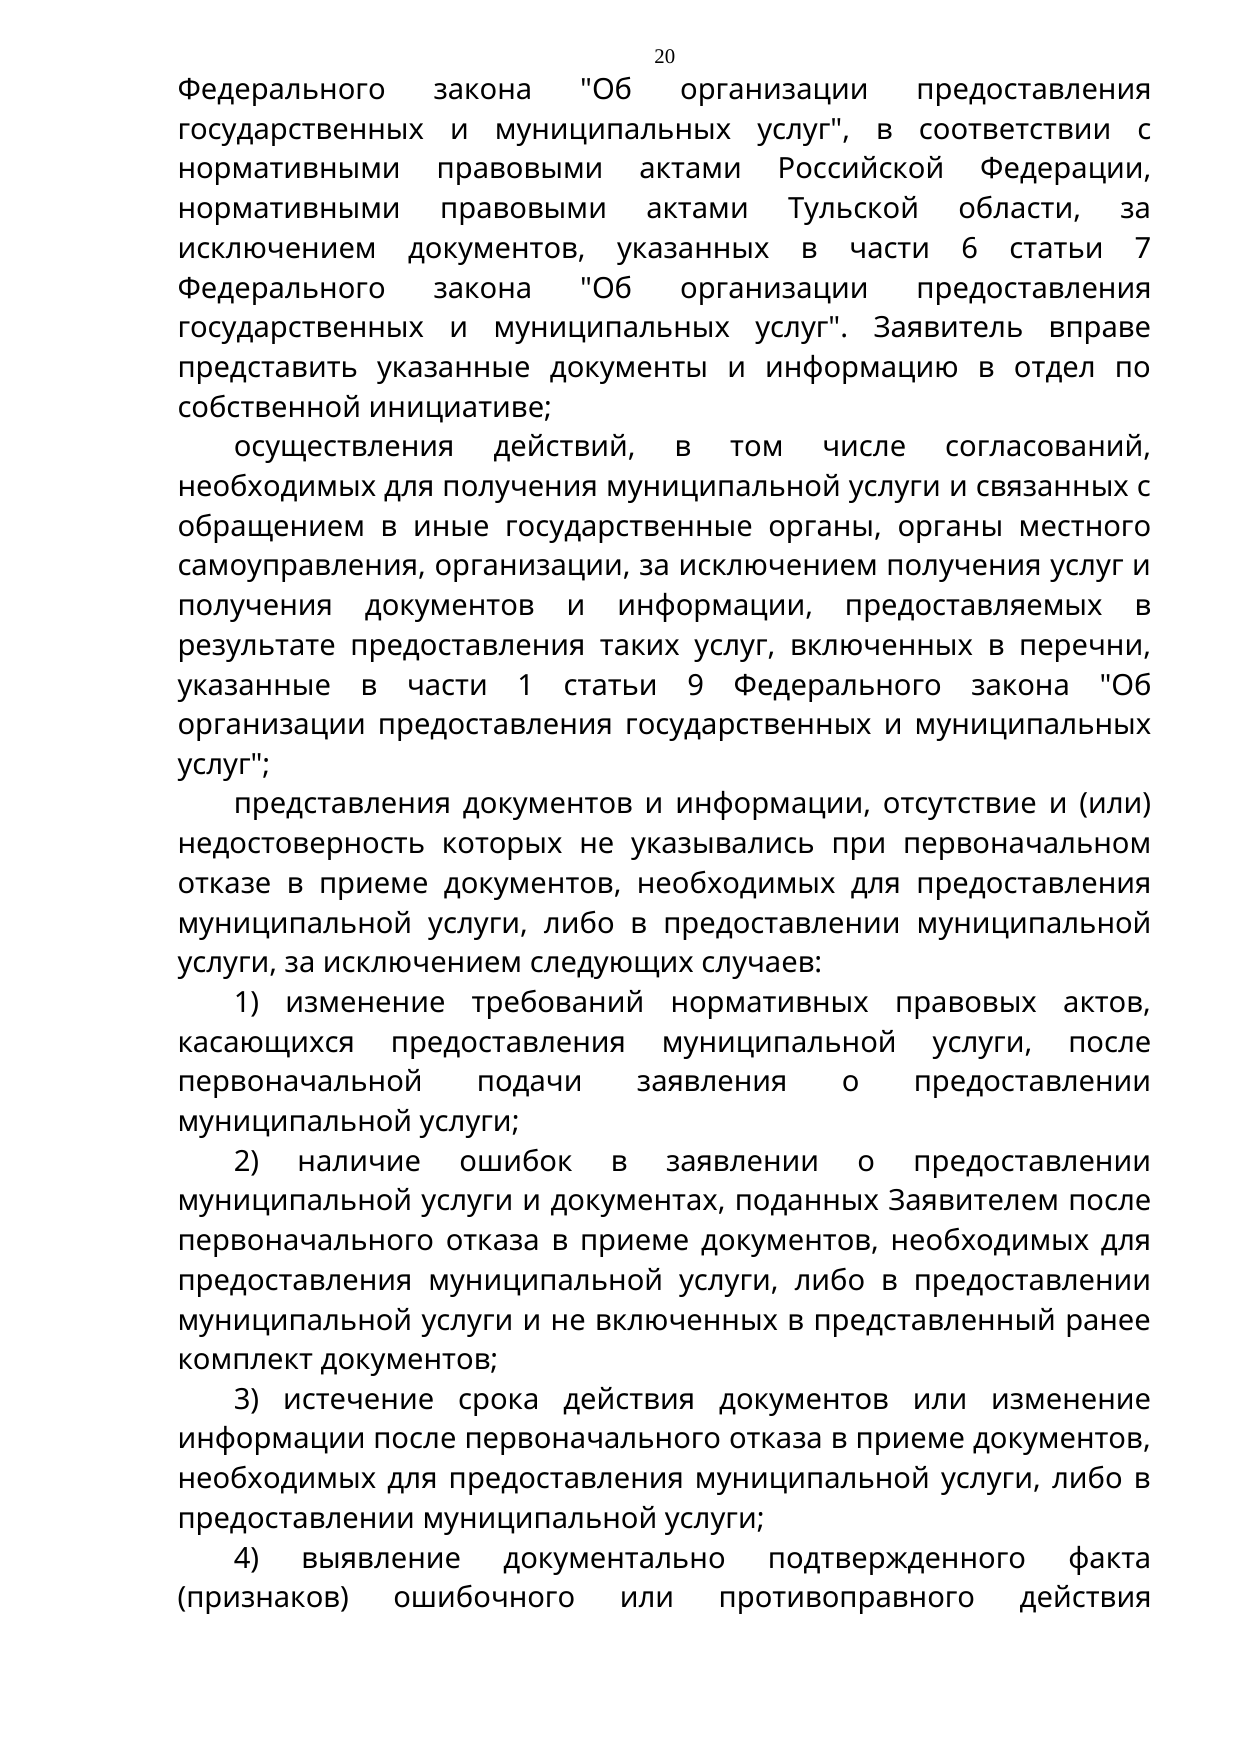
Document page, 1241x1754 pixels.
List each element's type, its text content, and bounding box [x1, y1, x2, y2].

text 2) наличие ошибок в заявлении о предоставлении муниципальной услуги и документах, поданных Заявителем после первоначального отказа в приеме документов, необходимых для предоставления муниципальной услуги, либо в предоставлении муниципальной услуги и не включенных в представленный ранее комплект документов; [177, 1140, 1152, 1378]
text 3) истечение срока действия документов или изменение информации после первоначального отказа в приеме документов, необходимых для предоставления муниципальной услуги, либо в предоставлении муниципальной услуги; [177, 1378, 1152, 1537]
text 1) изменение требований нормативных правовых актов, касающихся предоставления муниципальной услуги, после первоначальной подачи заявления о предоставлении муниципальной услуги; [177, 981, 1152, 1140]
text осуществления действий, в том числе согласований, необходимых для получения муниципальной услуги и связанных с обращением в иные государственные органы, органы местного самоуправления, организации, за исключением получения услуг и получения документов и информации, предоставляемых в результате предоставления таких услуг, включенных в перечни, указанные в части 1 статьи 9 Федерального закона "Об организации предоставления государственных и муниципальных услуг"; [177, 426, 1152, 783]
text представления документов и информации, отсутствие и (или) недостоверность которых не указывались при первоначальном отказе в приеме документов, необходимых для предоставления муниципальной услуги, либо в предоставлении муниципальной услуги, за исключением следующих случаев: [177, 783, 1152, 981]
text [177, 1537, 1152, 1616]
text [177, 68, 1152, 426]
